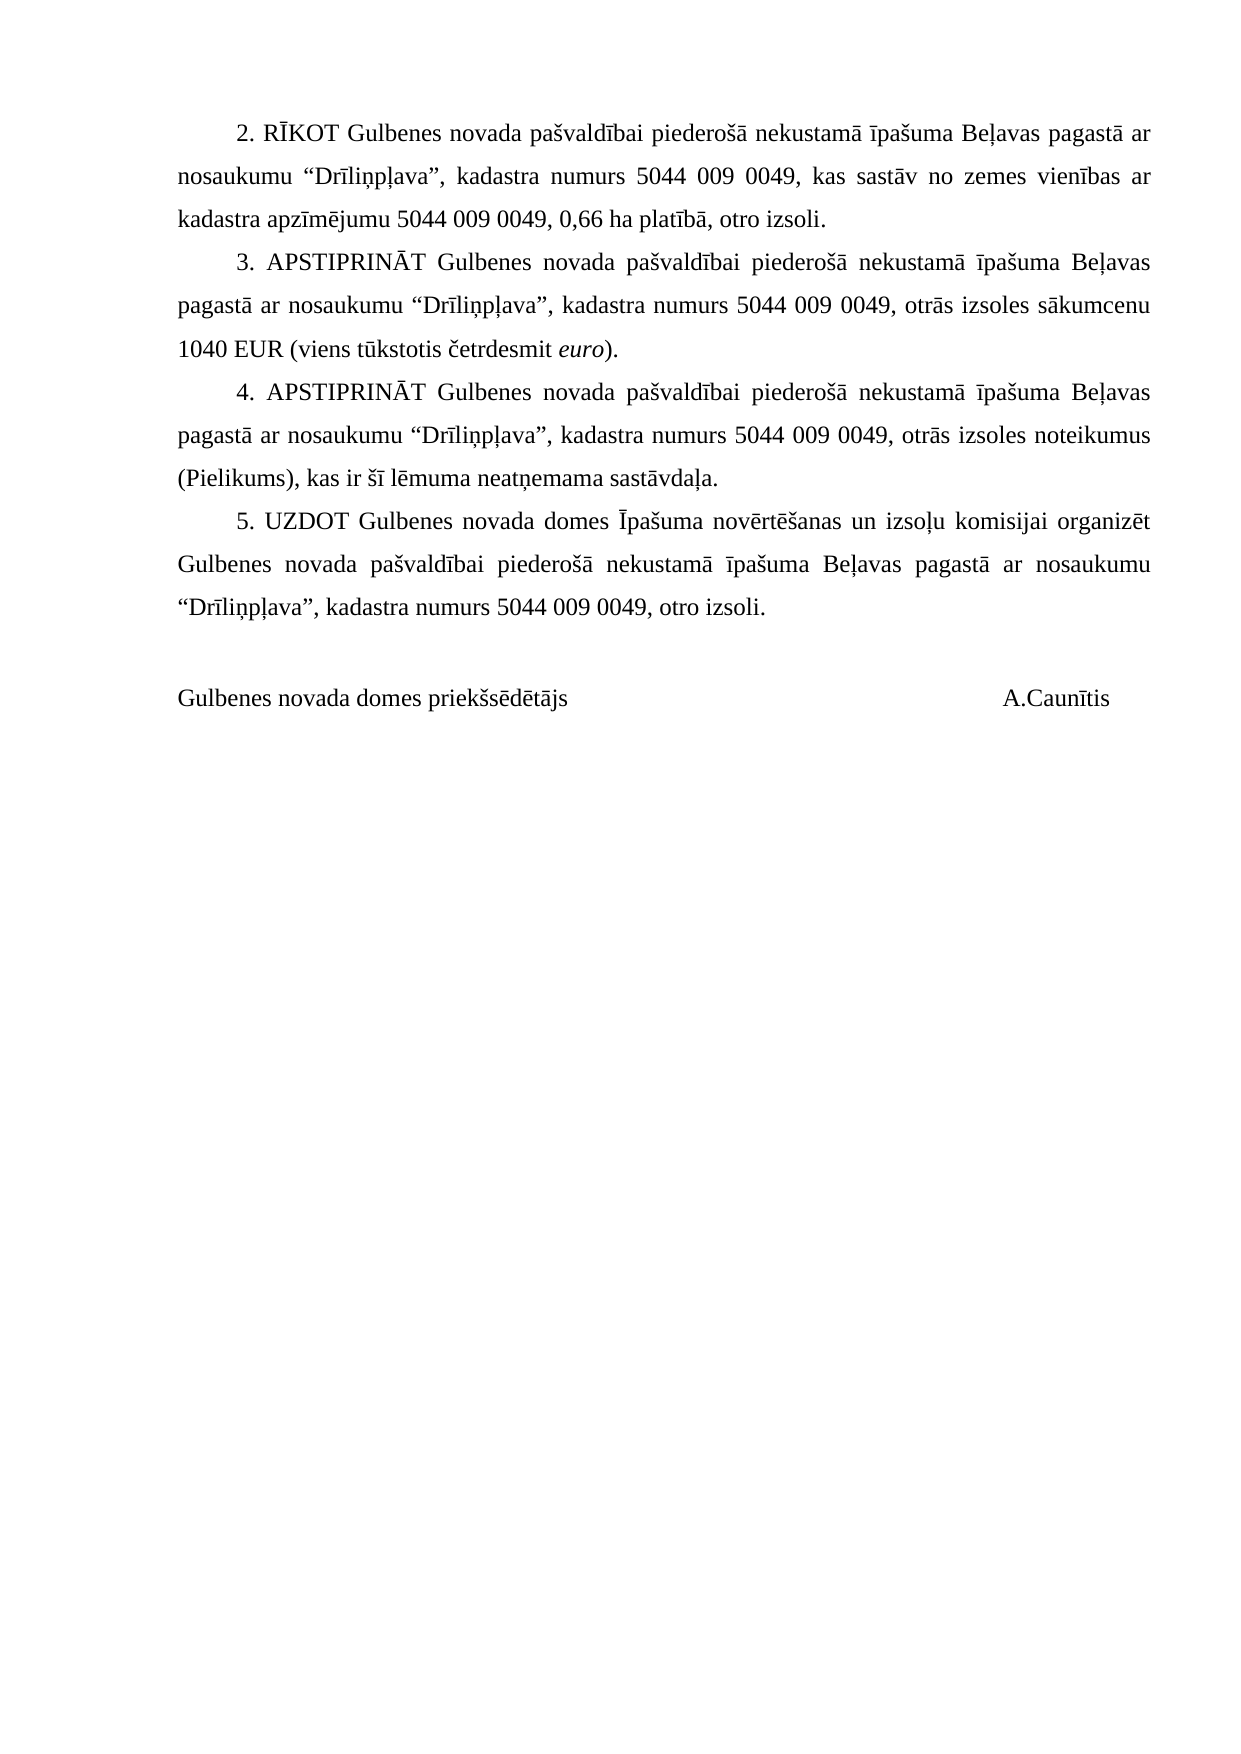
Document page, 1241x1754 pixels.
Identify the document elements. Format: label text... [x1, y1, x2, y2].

text 5. UZDOT Gulbenes novada domes Īpašuma novērtēšanas un izsoļu komisijai organizēt Gulbenes novada pašvaldībai piederošā nekustamā īpašuma Beļavas pagastā ar nosaukumu “Drīliņpļava”, kadastra numurs 5044 009 0049, otro izsoli. [177, 506, 1152, 621]
text Gulbenes novada domes priekšsēdētājs A.Caunītis [177, 683, 1152, 712]
text 4. APSTIPRINĀT Gulbenes novada pašvaldībai piederošā nekustamā īpašuma Beļavas pagastā ar nosaukumu “Drīliņpļava”, kadastra numurs 5044 009 0049, otrās izsoles noteikumus (Pielikums), kas ir šī lēmuma neatņemama sastāvdaļa. [177, 377, 1152, 492]
text 2. RĪKOT Gulbenes novada pašvaldībai piederošā nekustamā īpašuma Beļavas pagastā ar nosaukumu “Drīliņpļava”, kadastra numurs 5044 009 0049, kas sastāv no zemes vienības ar kadastra apzīmējumu 5044 009 0049, 0,66 ha platībā, otro izsoli. [177, 118, 1152, 233]
text 3. APSTIPRINĀT Gulbenes novada pašvaldībai piederošā nekustamā īpašuma Beļavas pagastā ar nosaukumu “Drīliņpļava”, kadastra numurs 5044 009 0049, otrās izsoles sākumcenu 1040 EUR (viens tūkstotis četrdesmit euro). [177, 247, 1152, 362]
